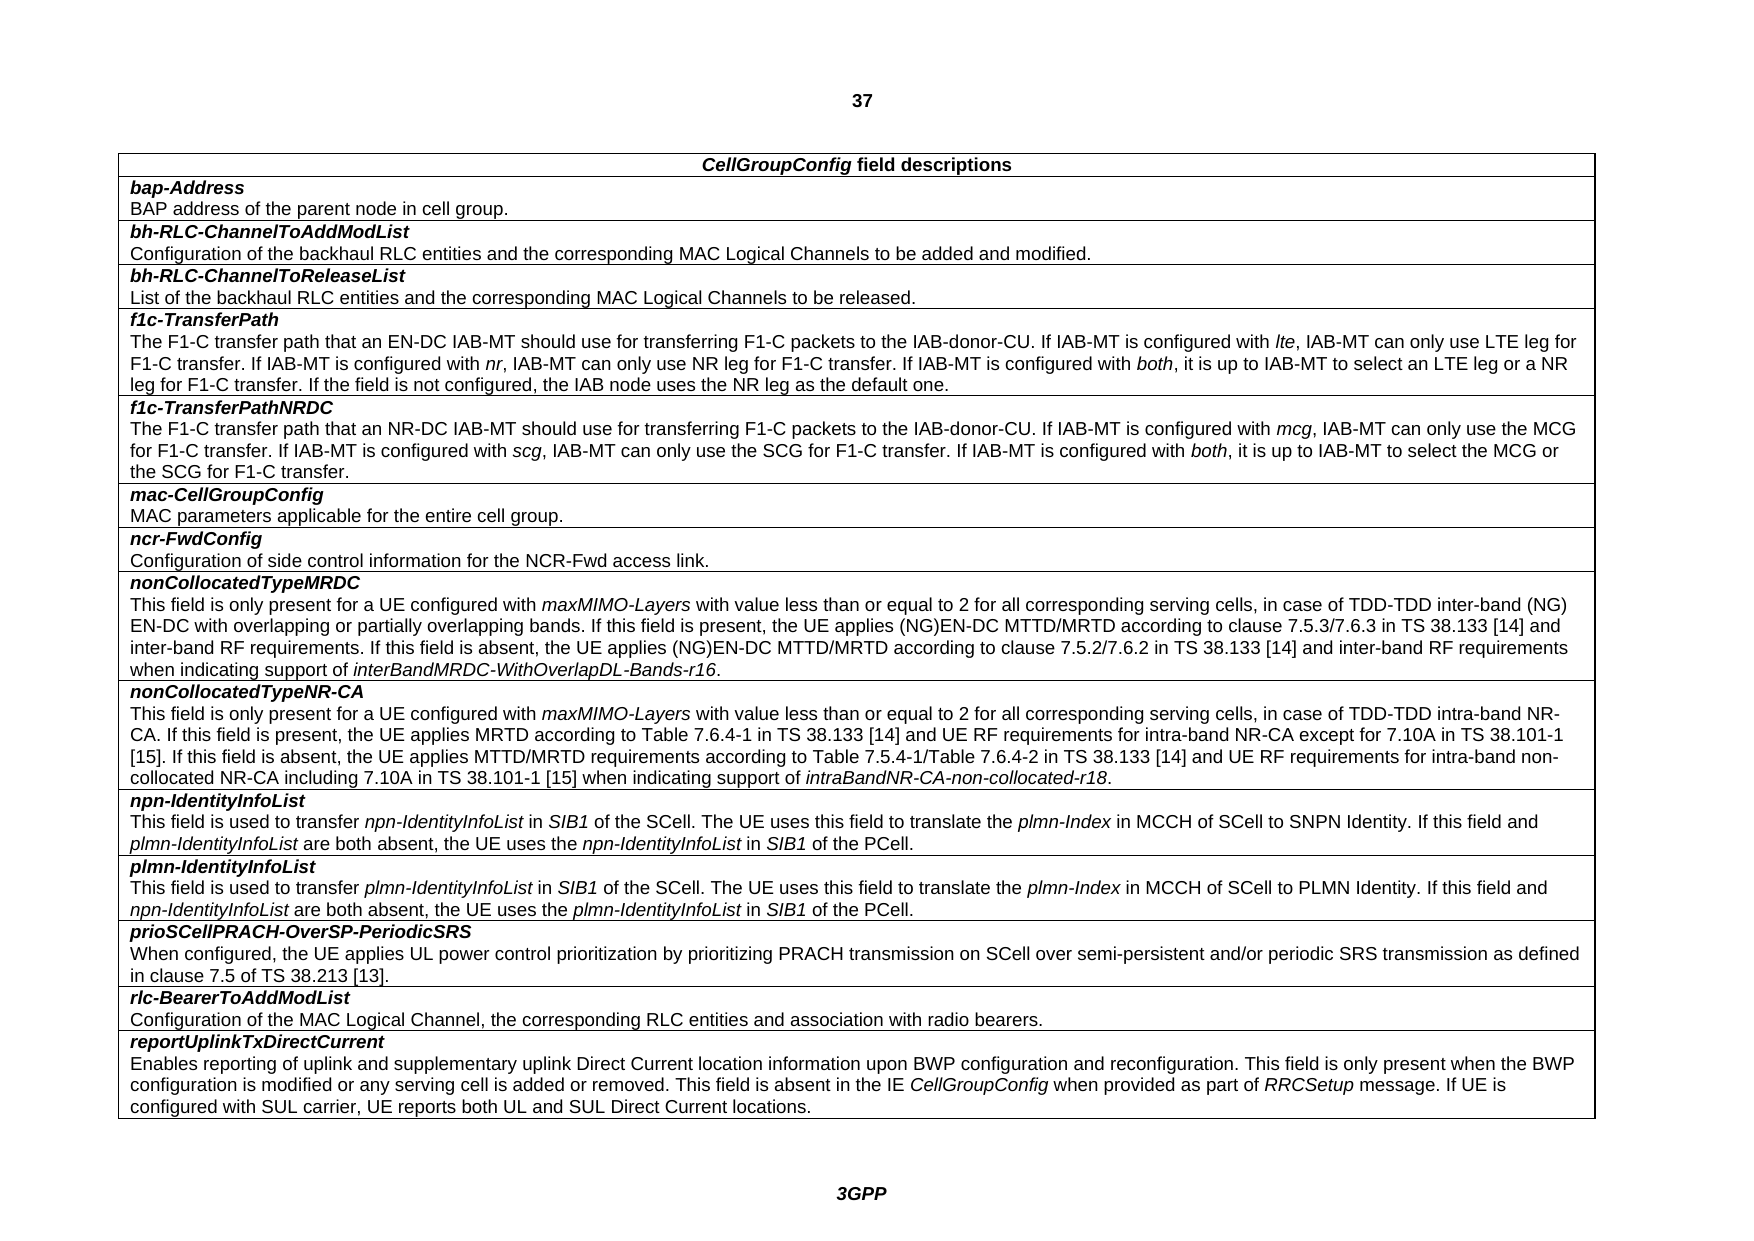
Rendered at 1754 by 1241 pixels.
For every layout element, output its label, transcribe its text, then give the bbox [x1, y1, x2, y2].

table_cell mac-CellGroupConfig MAC parameters applicable for the entire cell group. [119, 484, 1594, 527]
table_cell nonCollocatedTypeMRDC This field is only present for a UE configured with maxMIMO-Layers with value less than or equal to 2 for all corresponding serving cells, in case of TDD-TDD inter-band (NG) EN-DC with overlapping or partially overlapping bands. If this field is present, the UE applies (NG)EN-DC MTTD/MRTD according to clause 7.5.3/7.6.3 in TS 38.133 [14] and inter-band RF requirements. If this field is absent, the UE applies (NG)EN-DC MTTD/MRTD according to clause 7.5.2/7.6.2 in TS 38.133 [14] and inter-band RF requirements when indicating support of interBandMRDC-WithOverlapDL-Bands-r16. [119, 572, 1594, 680]
table_cell plmn-IdentityInfoList This field is used to transfer plmn-IdentityInfoList in SIB1 of the SCell. The UE uses this field to translate the plmn-Index in MCCH of SCell to PLMN Identity. If this field and npn-IdentityInfoList are both absent, the UE uses the plmn-IdentityInfoList in SIB1 of the PCell. [119, 856, 1594, 920]
table_cell prioSCellPRACH-OverSP-PeriodicSRS When configured, the UE applies UL power control prioritization by prioritizing PRACH transmission on SCell over semi-persistent and/or periodic SRS transmission as defined in clause 7.5 of TS 38.213 [13]. [119, 921, 1594, 986]
table_cell bh-RLC-ChannelToReleaseList List of the backhaul RLC entities and the corresponding MAC Logical Channels to be released. [119, 265, 1594, 308]
table_header CellGroupConfig field descriptions [119, 154, 1594, 176]
table_cell f1c-TransferPathNRDC The F1-C transfer path that an NR-DC IAB-MT should use for transferring F1-C packets to the IAB-donor-CU. If IAB-MT is configured with mcg, IAB-MT can only use the MCG for F1-C transfer. If IAB-MT is configured with scg, IAB-MT can only use the SCG for F1-C transfer. If IAB-MT is configured with both, it is up to IAB-MT to select the MCG or the SCG for F1-C transfer. [119, 396, 1594, 483]
table_cell reportUplinkTxDirectCurrent Enables reporting of uplink and supplementary uplink Direct Current location information upon BWP configuration and reconfiguration. This field is only present when the BWP configuration is modified or any serving cell is added or removed. This field is absent in the IE CellGroupConfig when provided as part of RRCSetup message. If UE is configured with SUL carrier, UE reports both UL and SUL Direct Current locations. [119, 1031, 1594, 1117]
table_cell ncr-FwdConfig Configuration of side control information for the NCR-Fwd access link. [119, 528, 1594, 571]
table_cell bh-RLC-ChannelToAddModList Configuration of the backhaul RLC entities and the corresponding MAC Logical Channels to be added and modified. [119, 221, 1594, 264]
table_cell rlc-BearerToAddModList Configuration of the MAC Logical Channel, the corresponding RLC entities and association with radio bearers. [119, 987, 1594, 1030]
table_cell bap-Address BAP address of the parent node in cell group. [119, 177, 1594, 220]
table_cell nonCollocatedTypeNR-CA This field is only present for a UE configured with maxMIMO-Layers with value less than or equal to 2 for all corresponding serving cells, in case of TDD-TDD intra-band NR-CA. If this field is present, the UE applies MRTD according to Table 7.6.4-1 in TS 38.133 [14] and UE RF requirements for intra-band NR-CA except for 7.10A in TS 38.101-1 [15]. If this field is absent, the UE applies MTTD/MRTD requirements according to Table 7.5.4-1/Table 7.6.4-2 in TS 38.133 [14] and UE RF requirements for intra-band non-collocated NR-CA including 7.10A in TS 38.101-1 [15] when indicating support of intraBandNR-CA-non-collocated-r18. [119, 681, 1594, 789]
table_cell npn-IdentityInfoList This field is used to transfer npn-IdentityInfoList in SIB1 of the SCell. The UE uses this field to translate the plmn-Index in MCCH of SCell to SNPN Identity. If this field and plmn-IdentityInfoList are both absent, the UE uses the npn-IdentityInfoList in SIB1 of the PCell. [119, 790, 1594, 854]
table_cell f1c-TransferPath The F1-C transfer path that an EN-DC IAB-MT should use for transferring F1-C packets to the IAB-donor-CU. If IAB-MT is configured with lte, IAB-MT can only use LTE leg for F1-C transfer. If IAB-MT is configured with nr, IAB-MT can only use NR leg for F1-C transfer. If IAB-MT is configured with both, it is up to IAB-MT to select an LTE leg or a NR leg for F1-C transfer. If the field is not configured, the IAB node uses the NR leg as the default one. [119, 309, 1594, 395]
